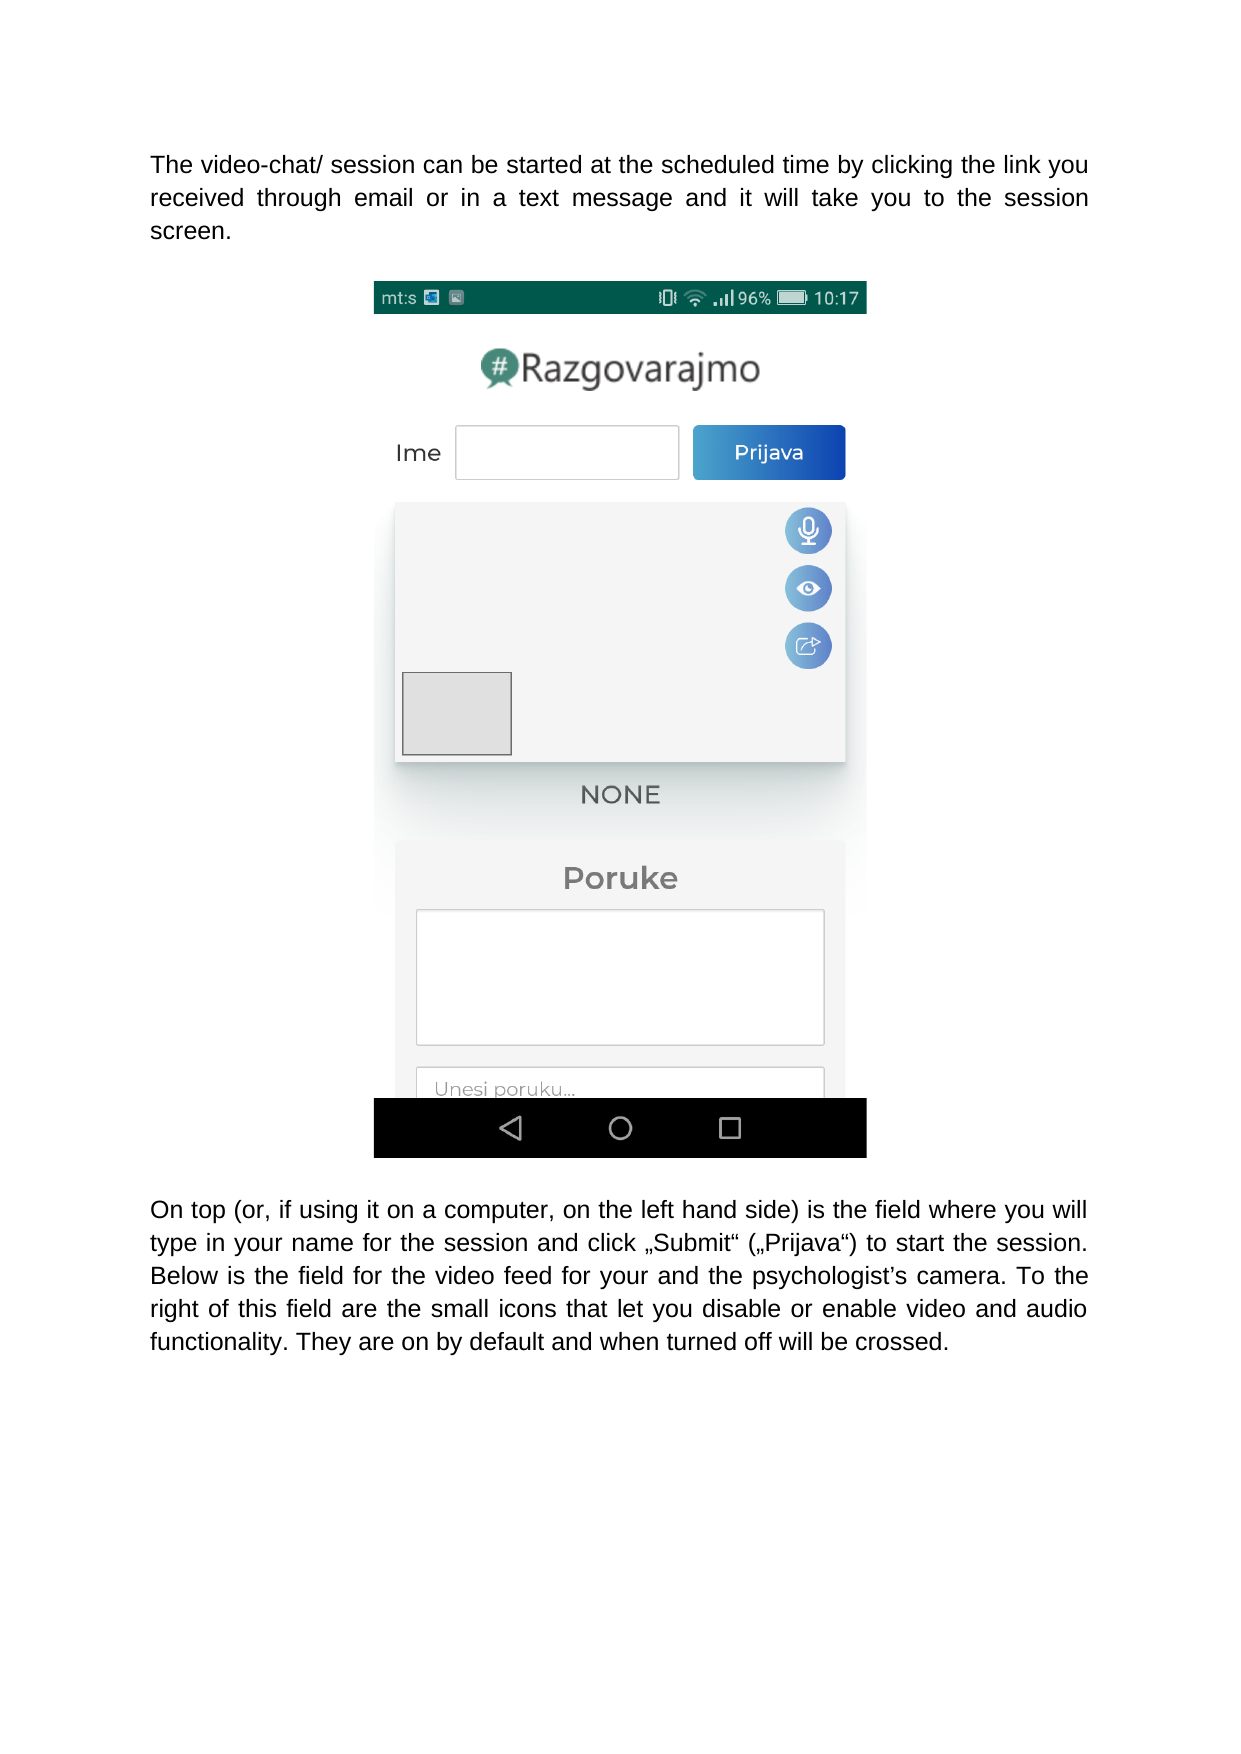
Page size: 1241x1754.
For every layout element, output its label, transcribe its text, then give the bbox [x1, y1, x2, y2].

text The video-chat/ session can be started at the scheduled time by clicking the link you received through email or in a text message and it will take you to the session screen. [150, 150, 1090, 245]
text On top (or, if using it on a computer, on the left hand side) is the field where you will type in your name for the session and click „Submit“ („Prijava“) to start the session. Below is the field for the video feed for your and the psychologist’s camera. To the right of this field are the small icons that let you disable or enable video and audio functionality. They are on by default and when turned off will be crossed. [150, 1195, 1090, 1356]
picture [373, 281, 867, 1158]
